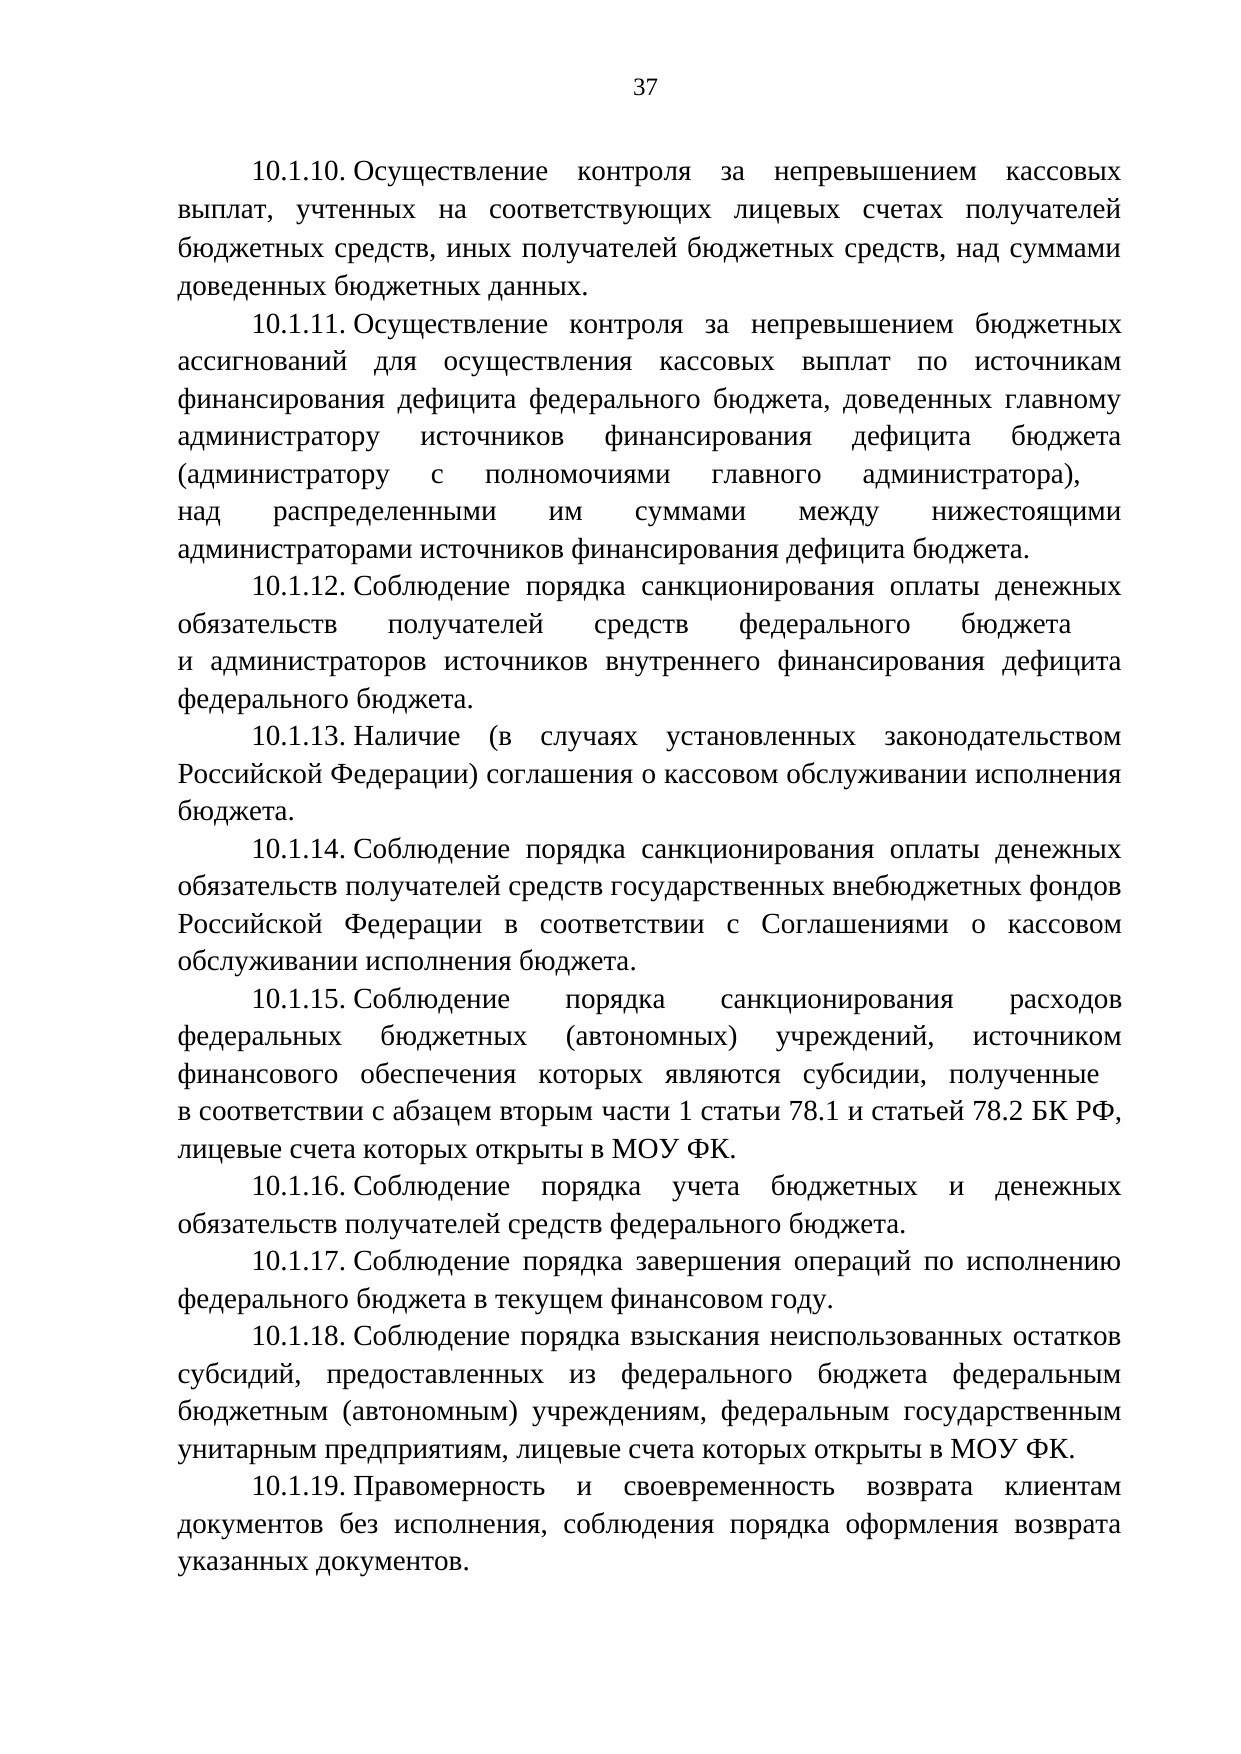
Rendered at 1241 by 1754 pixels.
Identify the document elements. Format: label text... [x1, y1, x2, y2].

text 10.1.11. Осуществление контроля за непревышением бюджетных ассигнований для осуществления кассовых выплат по источникам финансирования дефицита федерального бюджета, доведенных главному администратору источников финансирования дефицита бюджета (администратору с полномочиями главного администратора), над распределенными им суммами между нижестоящими администраторами источников финансирования дефицита бюджета. [177, 302, 1122, 564]
text 10.1.19. Правомерность и своевременность возврата клиентам документов без исполнения, соблюдения порядка оформления возврата указанных документов. [177, 1464, 1122, 1577]
text 10.1.17. Соблюдение порядка завершения операций по исполнению федерального бюджета в текущем финансовом году. [177, 1239, 1122, 1314]
text 10.1.18. Соблюдение порядка взыскания неиспользованных остатков субсидий, предоставленных из федерального бюджета федеральным бюджетным (автономным) учреждениям, федеральным государственным унитарным предприятиям, лицевые счета которых открыты в МОУ ФК. [177, 1314, 1122, 1464]
text 10.1.10. Осуществление контроля за непревышением кассовых выплат, учтенных на соответствующих лицевых счетах получателей бюджетных средств, иных получателей бюджетных средств, над суммами доведенных бюджетных данных. [177, 148, 1122, 302]
text 10.1.14. Соблюдение порядка санкционирования оплаты денежных обязательств получателей средств государственных внебюджетных фондов Российской Федерации в соответствии с Соглашениями о кассовом обслуживании исполнения бюджета. [177, 827, 1122, 977]
text 10.1.13. Наличие (в случаях установленных законодательством Российской Федерации) соглашения о кассовом обслуживании исполнения бюджета. [177, 714, 1122, 827]
text 10.1.16. Соблюдение порядка учета бюджетных и денежных обязательств получателей средств федерального бюджета. [177, 1164, 1122, 1239]
text 10.1.15. Соблюдение порядка санкционирования расходов федеральных бюджетных (автономных) учреждений, источником финансового обеспечения которых являются субсидии, полученные в соответствии с абзацем вторым части 1 статьи 78.1 и статьей 78.2 БК РФ, лицевые счета которых открыты в МОУ ФК. [177, 977, 1122, 1164]
text 10.1.12. Соблюдение порядка санкционирования оплаты денежных обязательств получателей средств федерального бюджета и администраторов источников внутреннего финансирования дефицита федерального бюджета. [177, 564, 1122, 714]
